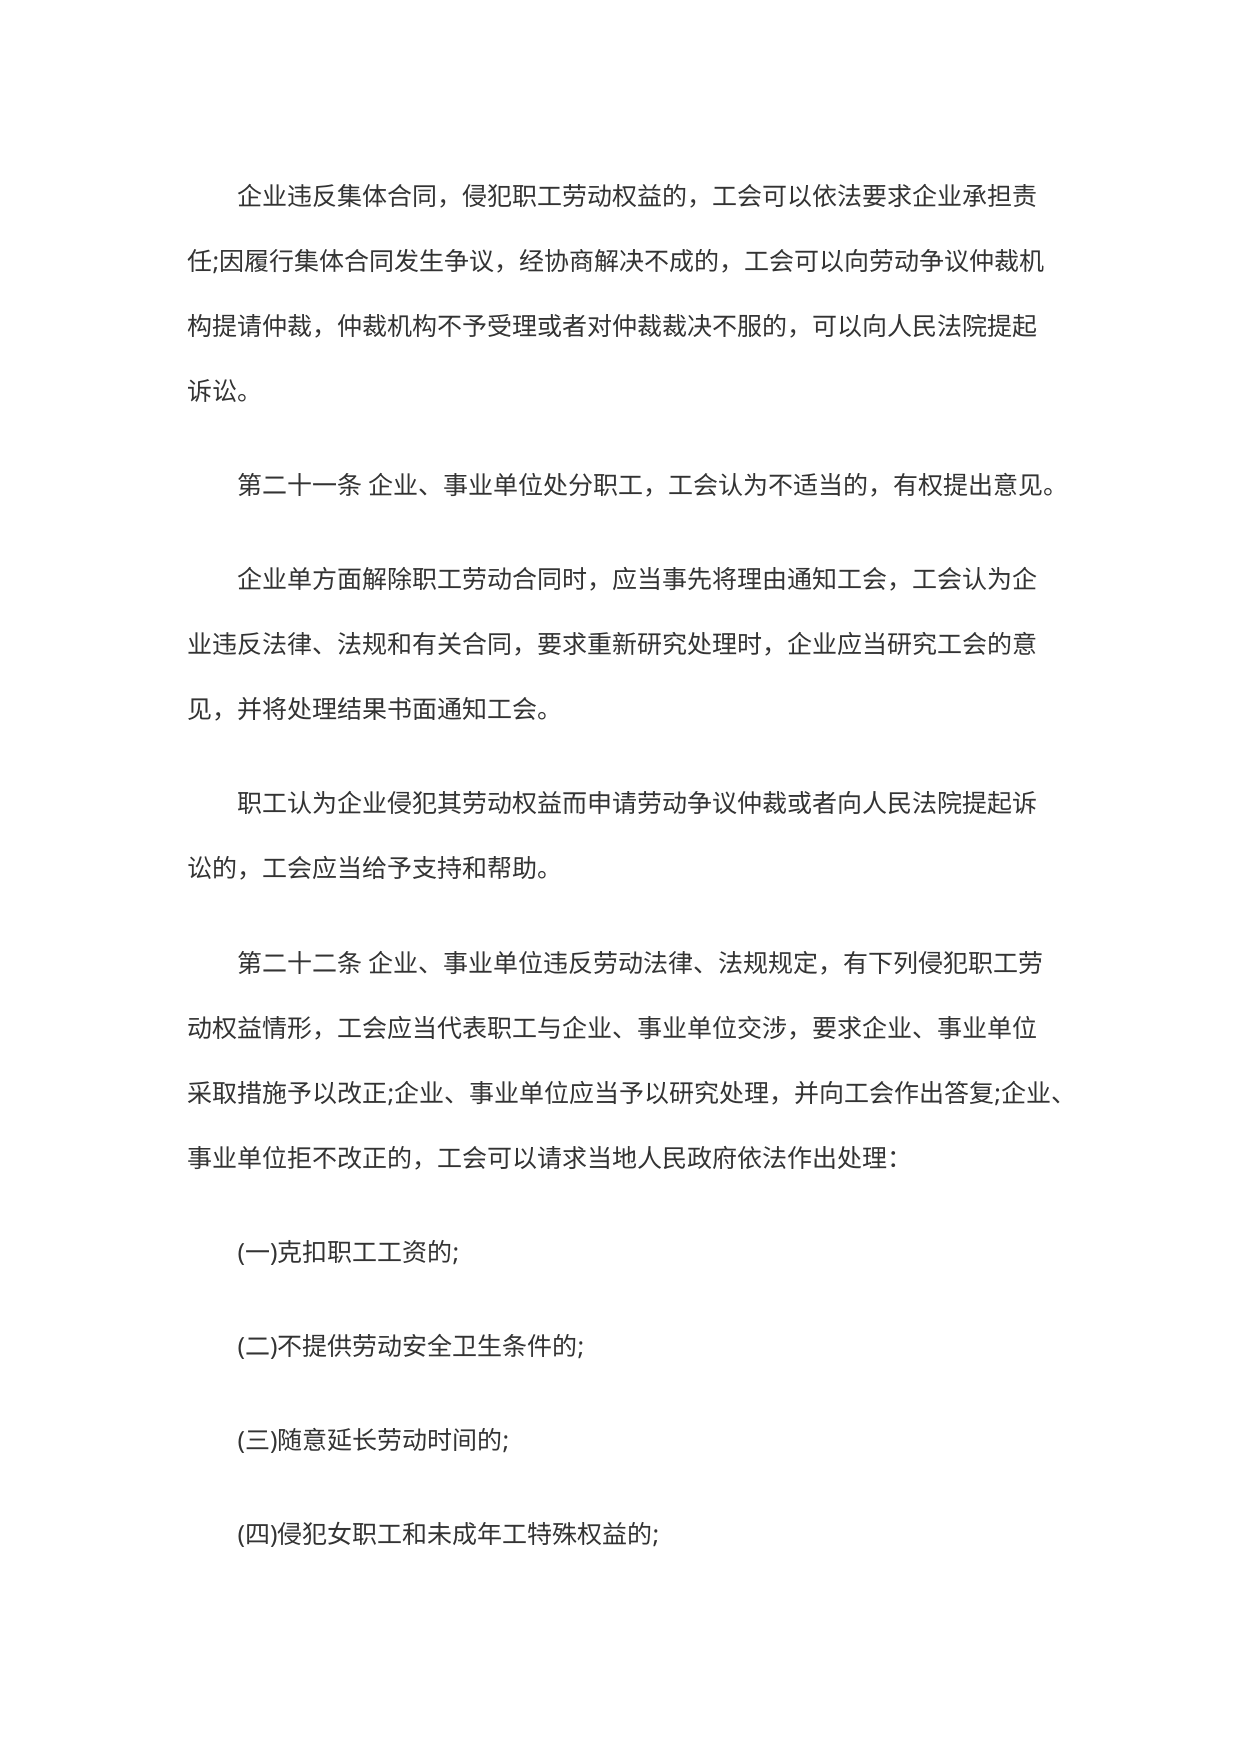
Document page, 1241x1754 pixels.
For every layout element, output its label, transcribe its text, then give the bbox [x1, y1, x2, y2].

text 企业违反集体合同，侵犯职工劳动权益的，工会可以依法要求企业承担责任;因履行集体合同发生争议，经协商解决不成的，工会可以向劳动争议仲裁机构提请仲裁，仲裁机构不予受理或者对仲裁裁决不服的，可以向人民法院提起诉讼。 [187, 162, 1053, 422]
text 职工认为企业侵犯其劳动权益而申请劳动争议仲裁或者向人民法院提起诉讼的，工会应当给予支持和帮助。 [187, 769, 1053, 899]
text 第二十二条 企业、事业单位违反劳动法律、法规规定，有下列侵犯职工劳动权益情形，工会应当代表职工与企业、事业单位交涉，要求企业、事业单位采取措施予以改正;企业、事业单位应当予以研究处理，并向工会作出答复;企业、事业单位拒不改正的，工会可以请求当地人民政府依法作出处理： [187, 929, 1053, 1189]
text 企业单方面解除职工劳动合同时，应当事先将理由通知工会，工会认为企业违反法律、法规和有关合同，要求重新研究处理时，企业应当研究工会的意见，并将处理结果书面通知工会。 [187, 545, 1053, 740]
text 第二十一条 企业、事业单位处分职工，工会认为不适当的，有权提出意见。 [187, 451, 1053, 516]
text (四)侵犯女职工和未成年工特殊权益的; [187, 1500, 1053, 1565]
text (三)随意延长劳动时间的; [187, 1406, 1053, 1471]
text (一)克扣职工工资的; [187, 1218, 1053, 1283]
text (二)不提供劳动安全卫生条件的; [187, 1312, 1053, 1377]
